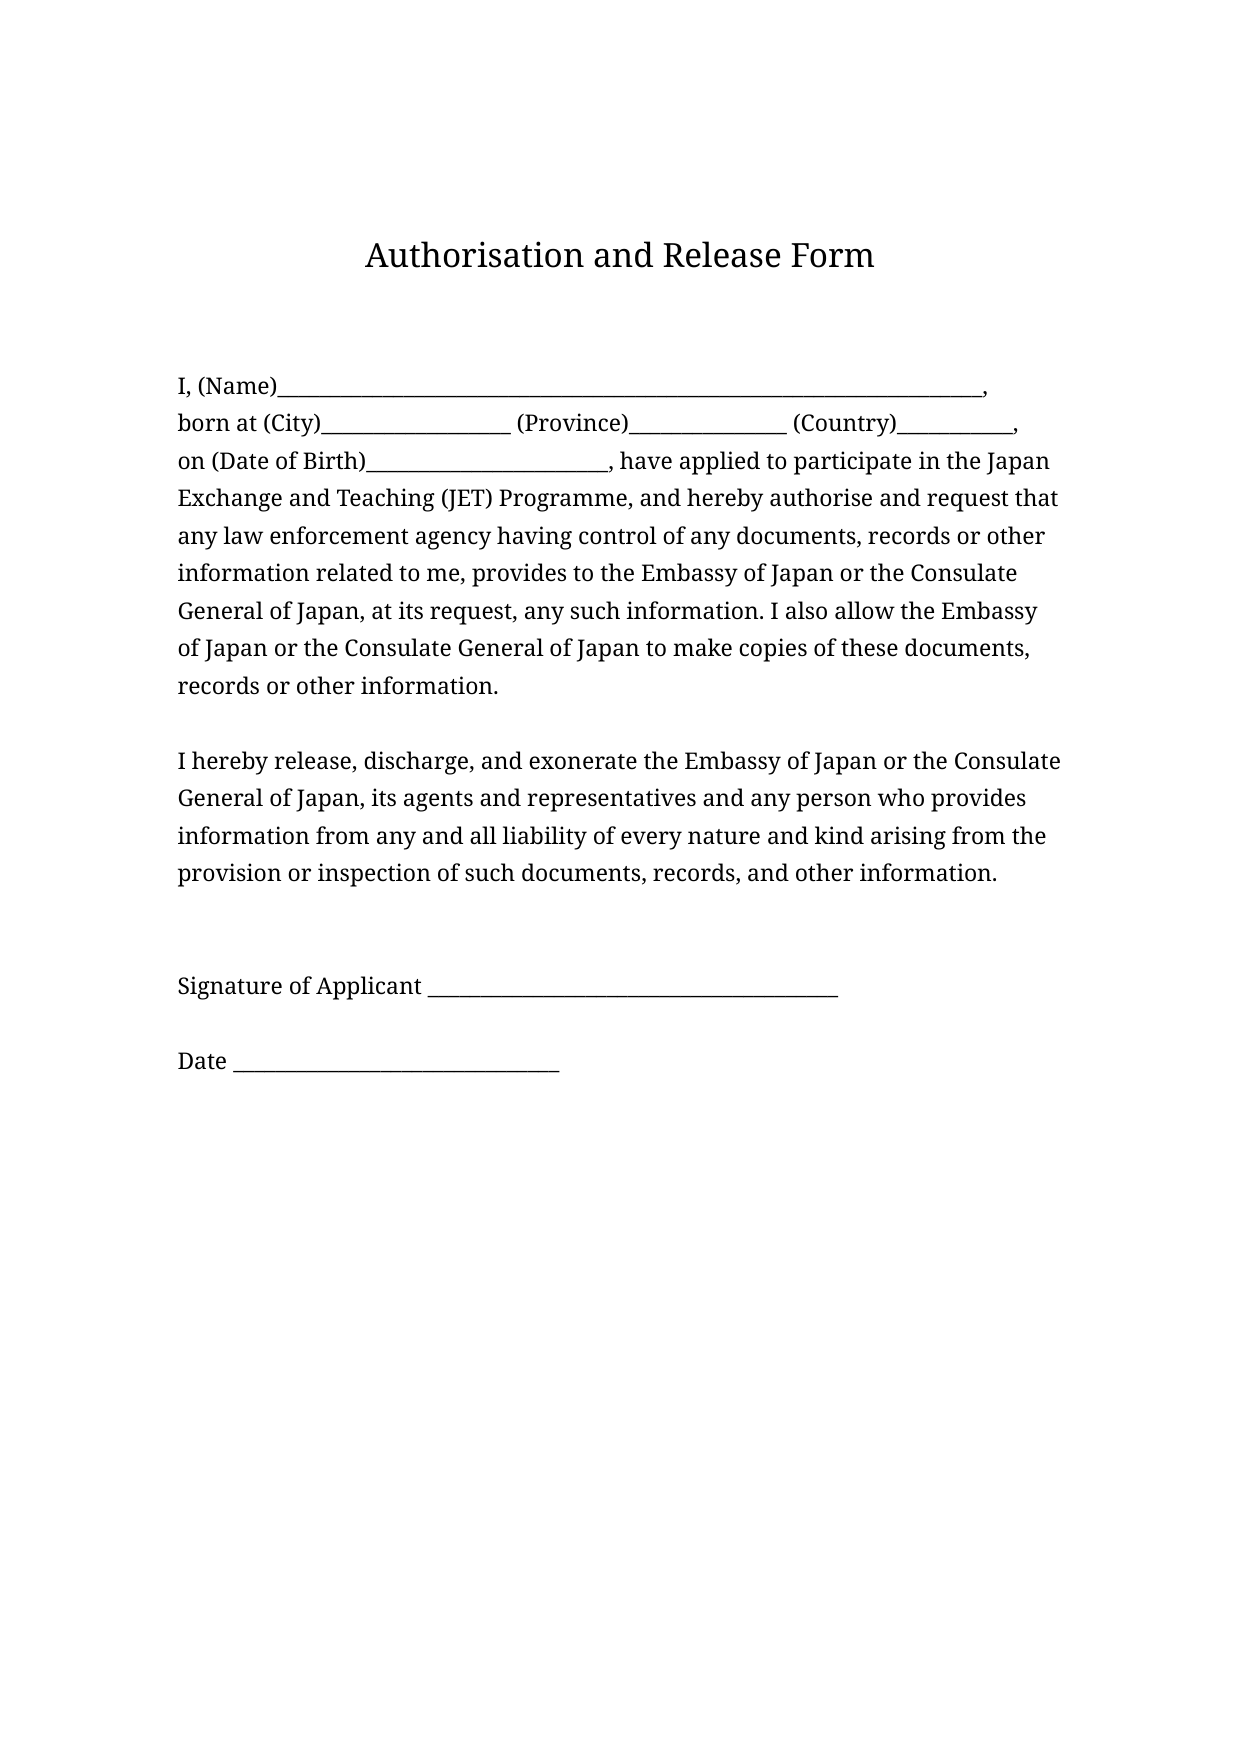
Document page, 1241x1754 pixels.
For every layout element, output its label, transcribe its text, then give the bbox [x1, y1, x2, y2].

text Date _______________________________ [177, 1042, 1063, 1079]
text Signature of Applicant _______________________________________ [177, 967, 1063, 1004]
text Authorisation and Release Form [177, 217, 1063, 292]
text born at (City)__________________ (Province)_______________ (Country)___________, [177, 404, 1063, 442]
text I, (Name)___________________________________________________________________, [177, 367, 1063, 404]
text I hereby release, discharge, and exonerate the Embassy of Japan or the Consulate General of Japan, its agents and representatives and any person who provides information from any and all liability of every nature and kind arising from the provision or inspection of such documents, records, and other information. [177, 742, 1063, 892]
text on (Date of Birth)_______________________, have applied to participate in the Japan Exchange and Teaching (JET) Programme, and hereby authorise and request that any law enforcement agency having control of any documents, records or other information related to me, provides to the Embassy of Japan or the Consulate General of Japan, at its request, any such information. I also allow the Embassy of or the Consulate General of to make copies of these documents, records or other information. [177, 442, 1063, 704]
